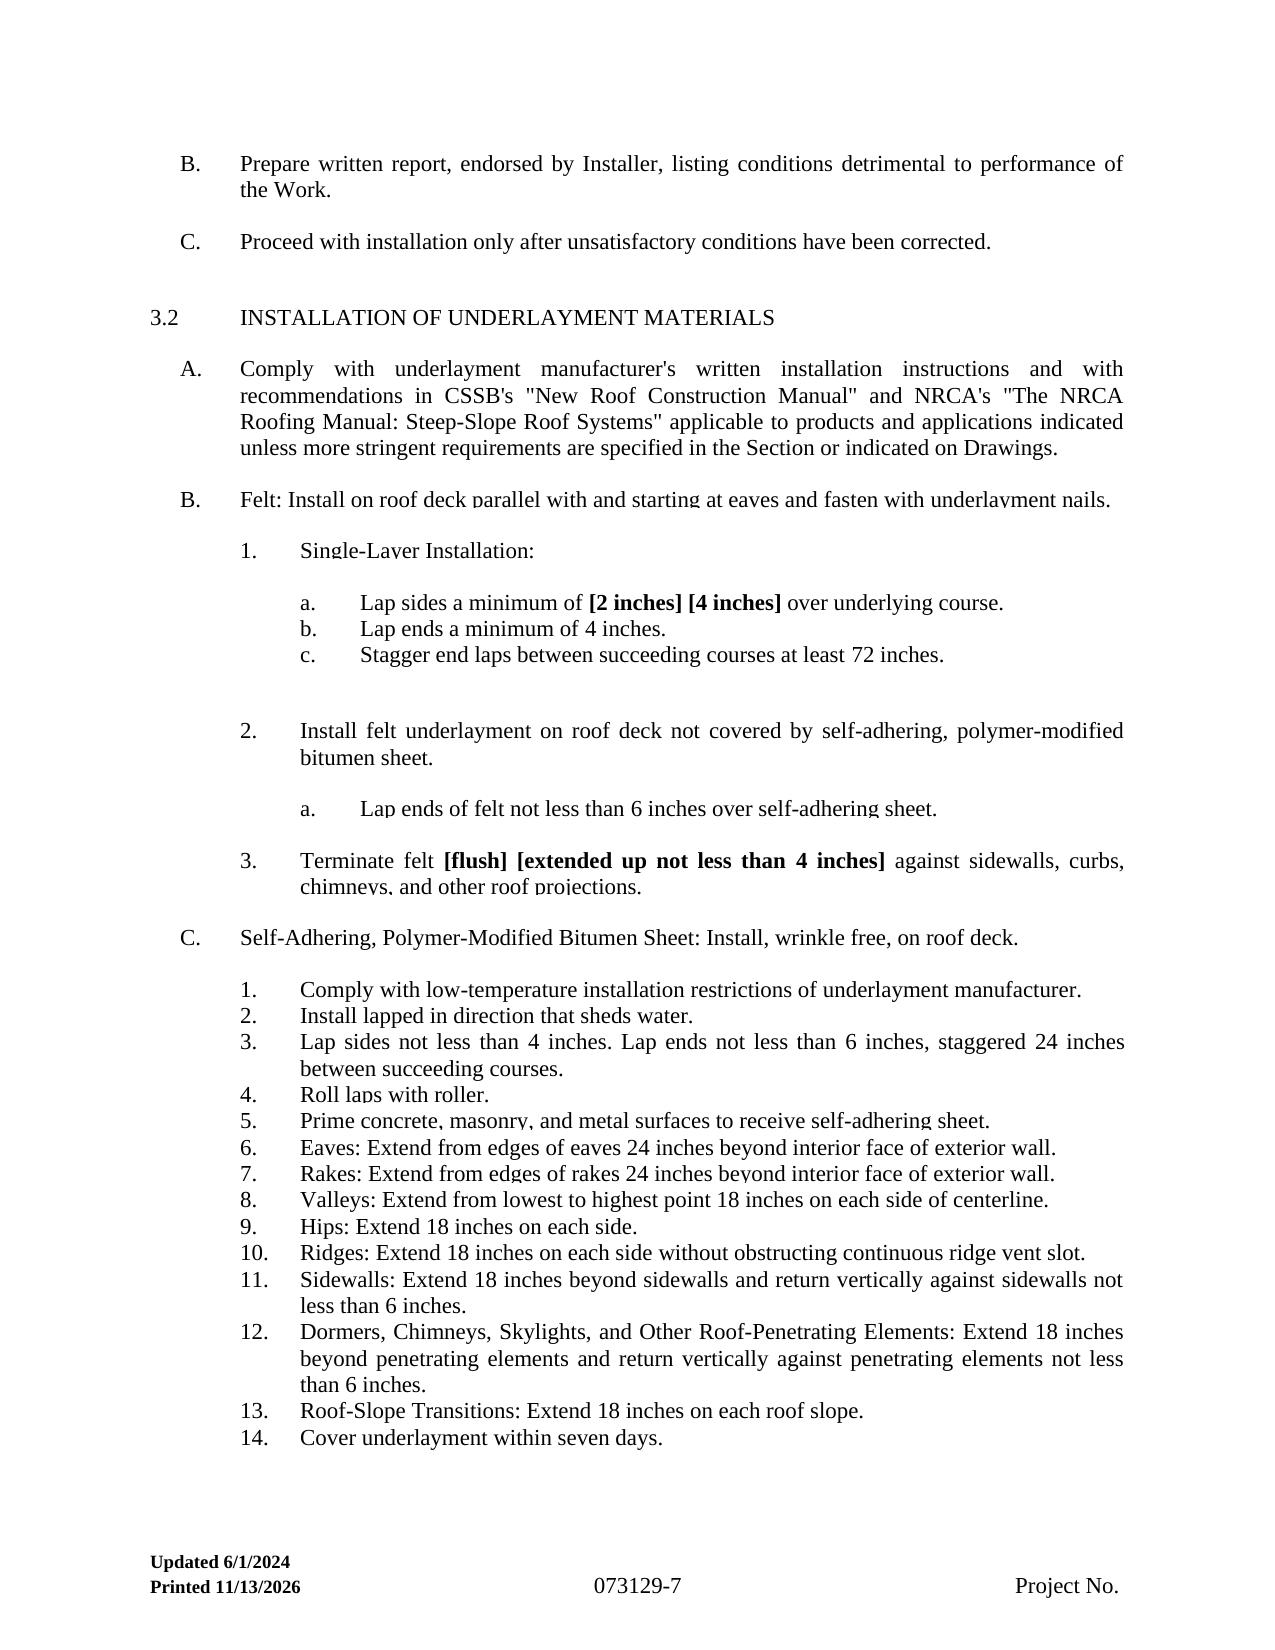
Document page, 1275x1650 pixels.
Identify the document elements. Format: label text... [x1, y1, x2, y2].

text Comply with low-temperature installation restrictions of underlayment manufacturer. [240, 976, 1125, 1002]
text Hips: Extend 18 inches on each side. [240, 1213, 1125, 1239]
text Proceed with installation only after unsatisfactory conditions have been corrected. [180, 228, 1125, 254]
text Sidewalls: Extend 18 inches beyond sidewalls and return vertically against sidewalls not less than 6 inches. [240, 1266, 1125, 1318]
text Roof-Slope Transitions: Extend 18 inches on each roof slope. [240, 1397, 1125, 1424]
text Single-Layer Installation: [240, 537, 1125, 559]
text Stagger end laps between succeeding courses at least 72 inches. [300, 641, 1125, 668]
text Self-Adhering, Polymer-Modified Bitumen Sheet: Install, wrinkle free, on roof deck. [180, 924, 1125, 951]
text Cover underlayment within seven days. [240, 1424, 1125, 1450]
text INSTALLATION OF UNDERLAYMENT MATERIALS [150, 304, 1125, 326]
text Prime concrete, masonry, and metal surfaces to receive self-adhering sheet. [240, 1107, 1125, 1130]
text Rakes: Extend from edges of rakes 24 inches beyond interior face of exterior wall. [240, 1160, 1125, 1183]
text Eaves: Extend from edges of eaves 24 inches beyond interior face of exterior wall. [240, 1134, 1125, 1160]
text Comply with underlayment manufacturer's written installation instructions and with recommendations in CSSB's "New Roof Construction Manual" and NRCA's "The NRCA Roofing Manual: Steep-Slope Roof Systems" applicable to products and applications indicated unless more stringent requirements are specified in the Section or indicated on Drawings. [180, 355, 1125, 461]
text Prepare written report, endorsed by Installer, listing conditions detrimental to performance of the Work. [180, 150, 1125, 203]
text Dormers, Chimneys, Skylights, and Other Roof-Penetrating Elements: Extend 18 inches beyond penetrating elements and return vertically against penetrating elements not less than 6 inches. [240, 1318, 1125, 1397]
text Felt: Install on roof deck parallel with and starting at eaves and fasten with underlayment nails. [180, 486, 1125, 508]
text Lap ends of felt not less than 6 inches over self-adhering sheet. [300, 795, 1125, 818]
text Lap sides not less than 4 inches. Lap ends not less than 6 inches, staggered 24 inches between succeeding courses. [240, 1028, 1125, 1081]
text Terminate felt [flush] [extended up not less than 4 inches] against sidewalls, curbs, chimneys, and other roof projections. [240, 847, 1125, 895]
text Lap ends a minimum of 4 inches. [300, 615, 1125, 641]
text Lap sides a minimum of [2 inches] [4 inches] over underlying course. [300, 588, 1125, 615]
text Install lapped in direction that sheds water. [240, 1002, 1125, 1028]
text Install felt underlayment on roof deck not covered by self-adhering, polymer-modified bitumen sheet. [240, 718, 1125, 770]
text Valleys: Extend from lowest to highest point 18 inches on each side of centerline. [240, 1187, 1125, 1213]
text Roll laps with roller. [240, 1081, 1125, 1103]
text Ridges: Extend 18 inches on each side without obstructing continuous ridge vent slot. [240, 1239, 1125, 1266]
